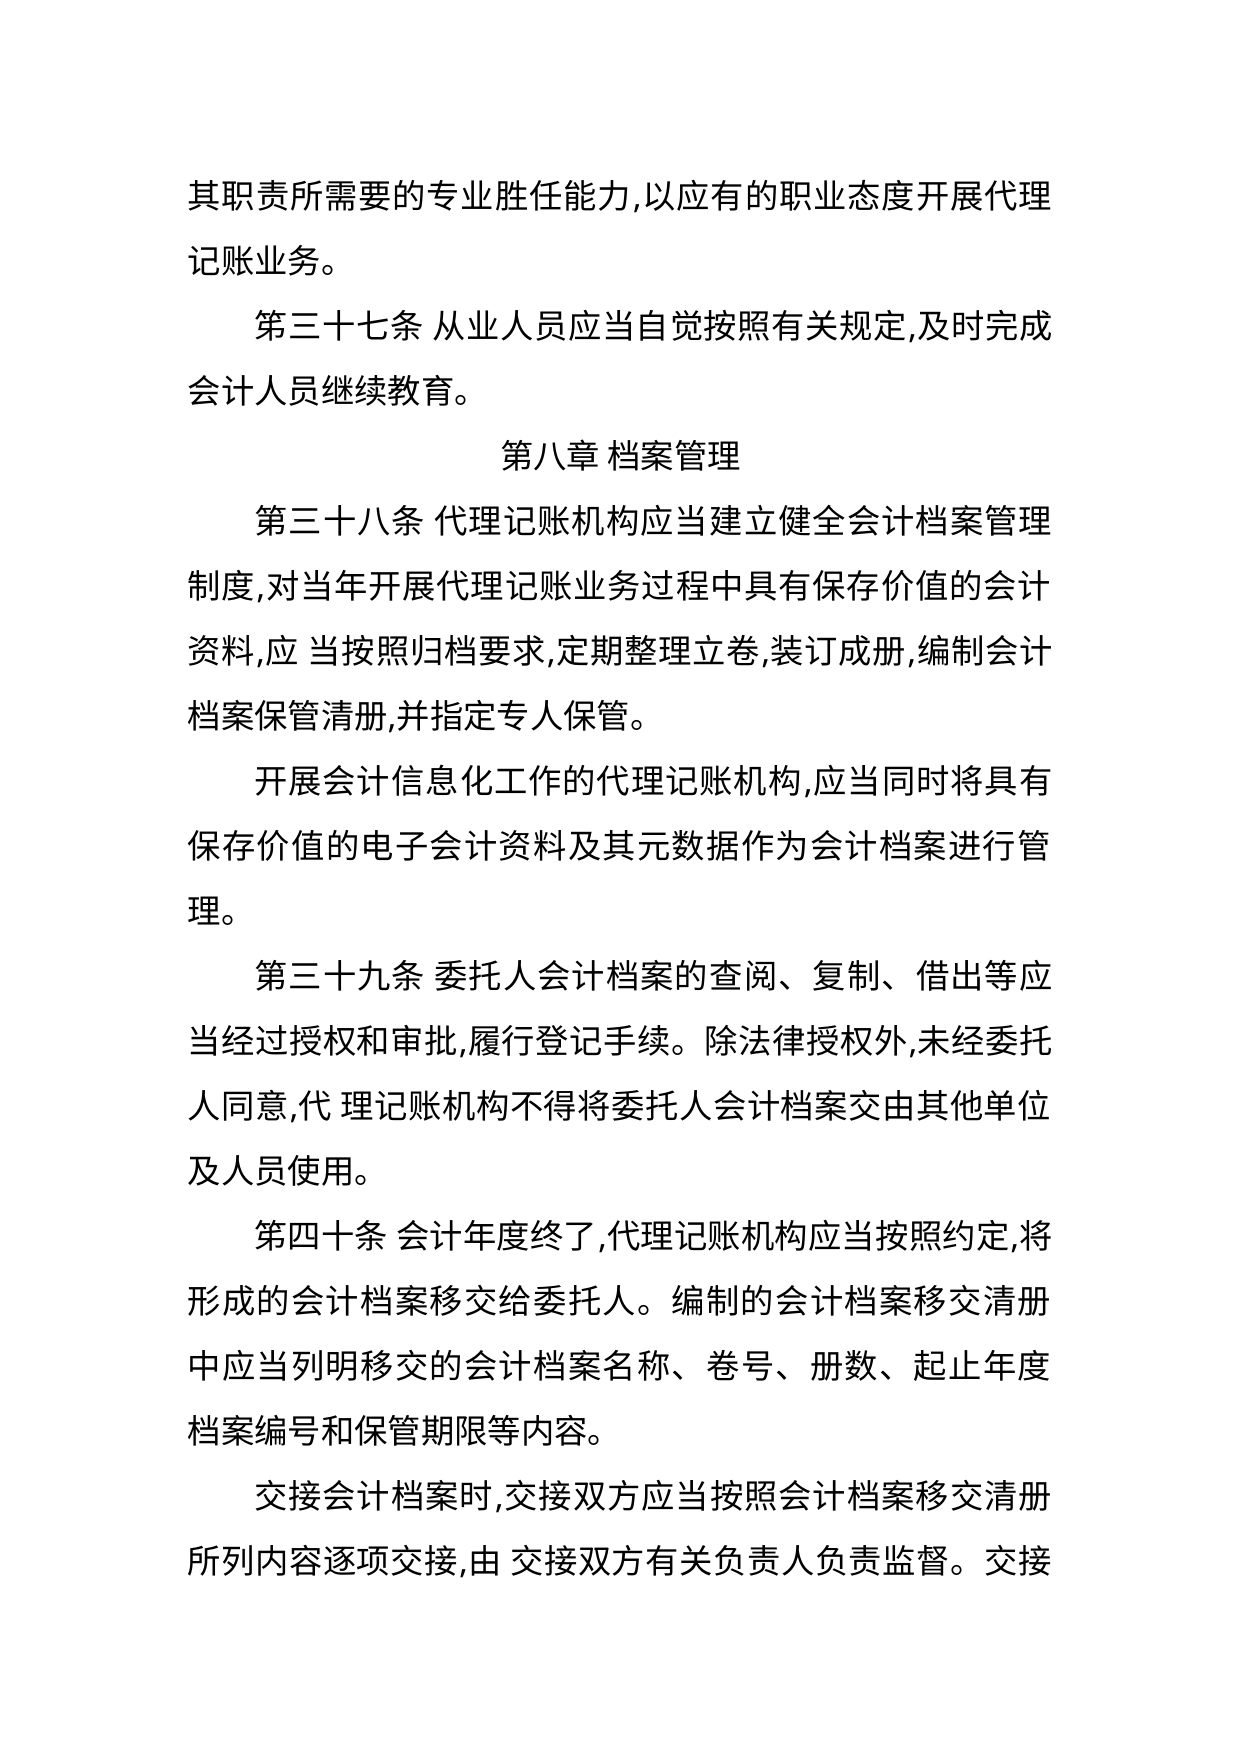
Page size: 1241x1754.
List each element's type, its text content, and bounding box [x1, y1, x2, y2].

text 开展会计信息化工作的代理记账机构,应当同时将具有保存价值的电子会计资料及其元数据作为会计档案进行管理。 [187, 747, 1053, 942]
text 笫四十条 会计年度终了,代理记账机构应当按照约定,将形成的会计档案移交给委托人。编制的会计档案移交清册中应当列明移交的会计档案名称、卷号、册数、起止年度、档案编号和保管期限等内容。 [187, 1202, 1053, 1462]
text 第三十八条 代理记账机构应当建立健全会计档案管理制度,对当年开展代理记账业务过程中具有保存价值的会计资料,应 当按照归档要求,定期整理立卷,装订成册,编制会计档案保管清册,并指定专人保管。 [187, 487, 1053, 747]
text 第八章 档案管理 [187, 422, 1053, 487]
text 笫三十七条 从业人员应当自觉按照有关规定,及时完成会计人员继续教育。 [187, 292, 1053, 422]
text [187, 162, 1053, 292]
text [187, 1462, 1053, 1592]
text 第三十九条 委托人会计档案的查阅、复制、借出等应当经过授权和审批,履行登记手续。除法律授权外,未经委托人同意,代 理记账机构不得将委托人会计档案交由其他单位及人员使用。 [187, 942, 1053, 1202]
